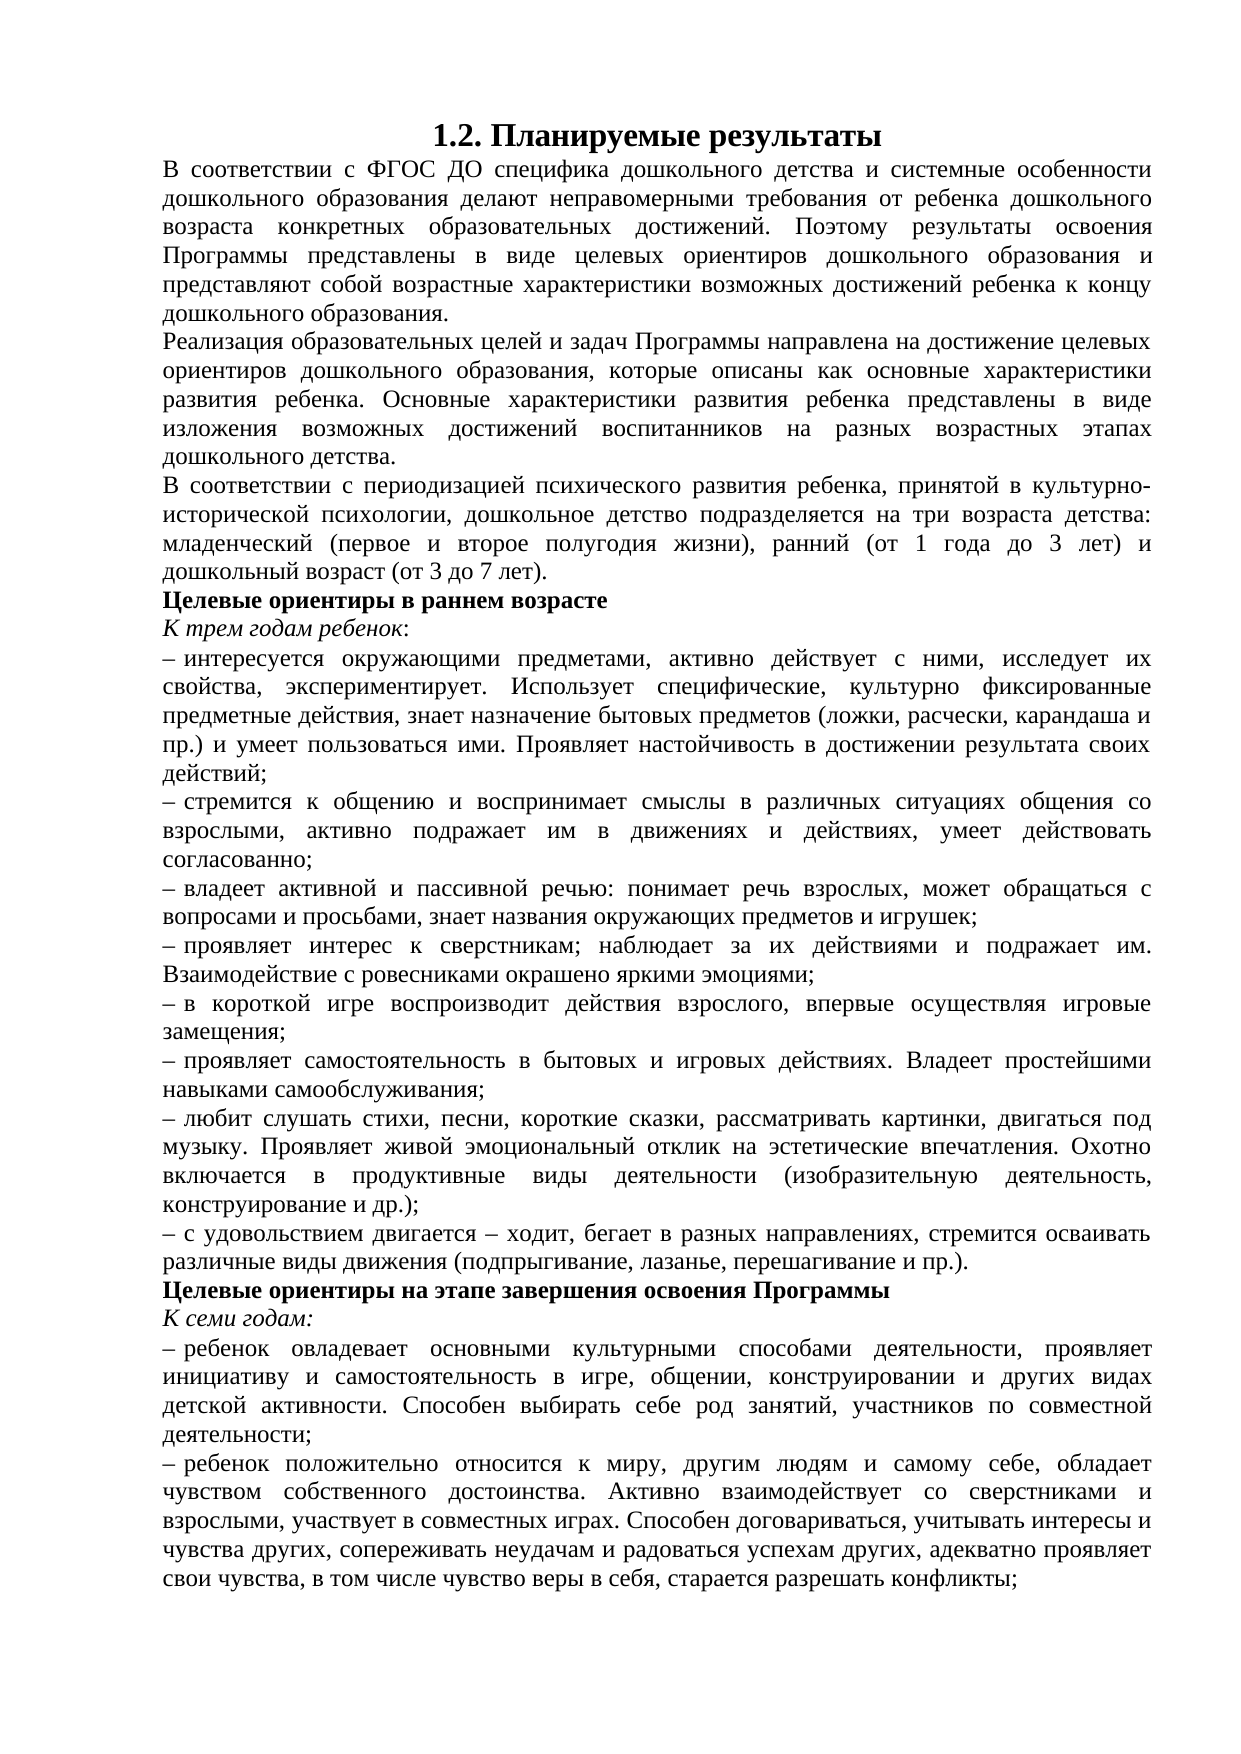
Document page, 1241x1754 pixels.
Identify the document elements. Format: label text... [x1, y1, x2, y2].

text В соответствии с ФГОС ДО специфика дошкольного детства и системные особенности дошкольного образования делают неправомерными требования от ребенка дошкольного возраста конкретных образовательных достижений. Поэтому результаты освоения Программы представлены в виде целевых ориентиров дошкольного образования и представляют собой возрастные характеристики возможных достижений ребенка к концу дошкольного образования. [162, 154, 1153, 326]
list ребенок положительно относится к миру, другим людям и самому себе, обладает чувством собственного достоинства. Активно взаимодействует со сверстниками и взрослыми, участвует в совместных играх. Способен договариваться, учитывать интересы и чувства других, сопереживать неудачам и радоваться успехам других, адекватно проявляет свои чувства, в том числе чувство веры в себя, старается разрешать конфликты; [162, 1448, 1152, 1591]
list проявляет интерес к сверстникам; наблюдает за их действиями и подражает им. Взаимодействие с ровесниками окрашено яркими эмоциями; [162, 930, 1152, 988]
list проявляет самостоятельность в бытовых и игровых действиях. Владеет простейшими навыками самообслуживания; [162, 1045, 1151, 1103]
text В соответствии с периодизацией психического развития ребенка, принятой в культурно- исторической психологии, дошкольное детство подразделяется на три возраста детства: младенческий (первое и второе полугодия жизни), ранний (от 1 года до 3 лет) и дошкольный возраст (от 3 до 7 лет). [162, 470, 1152, 585]
text К семи годам: [162, 1304, 1221, 1333]
list ребенок овладевает основными культурными способами деятельности, проявляет инициативу и самостоятельность в игре, общении, конструировании и других видах детской активности. Способен выбирать себе род занятий, участников по совместной деятельности; [162, 1333, 1152, 1448]
list с удовольствием двигается – ходит, бегает в разных направлениях, стремится осваивать различные виды движения (подпрыгивание, лазанье, перешагивание и пр.). [162, 1218, 1151, 1275]
subtitle Планируемые результаты [432, 116, 1221, 154]
text К трем годам ребенок: [162, 614, 1221, 643]
list стремится к общению и воспринимает смыслы в различных ситуациях общения со взрослыми, активно подражает им в движениях и действиях, умеет действовать согласованно; [162, 786, 1151, 873]
list любит слушать стихи, песни, короткие сказки, рассматривать картинки, двигаться под музыку. Проявляет живой эмоциональный отклик на эстетические впечатления. Охотно включается в продуктивные виды деятельности (изобразительную деятельность, конструирование и др.); [162, 1103, 1152, 1218]
subtitle Целевые ориентиры в раннем возрасте [162, 586, 1221, 614]
text Реализация образовательных целей и задач Программы направлена на достижение целевых ориентиров дошкольного образования, которые описаны как основные характеристики развития ребенка. Основные характеристики развития ребенка представлены в виде изложения возможных достижений воспитанников на разных возрастных этапах дошкольного детства. [162, 326, 1152, 470]
list интересуется окружающими предметами, активно действует с ними, исследует их свойства, экспериментирует. Использует специфические, культурно фиксированные предметные действия, знает назначение бытовых предметов (ложки, расчески, карандаша и пр.) и умеет пользоваться ими. Проявляет настойчивость в достижении результата своих действий; [162, 643, 1151, 786]
list в короткой игре воспроизводит действия взрослого, впервые осуществляя игровые замещения; [162, 988, 1151, 1045]
list владеет активной и пассивной речью: понимает речь взрослых, может обращаться с вопросами и просьбами, знает названия окружающих предметов и игрушек; [162, 873, 1151, 930]
subtitle Целевые ориентиры на этапе завершения освоения Программы [162, 1276, 1221, 1304]
